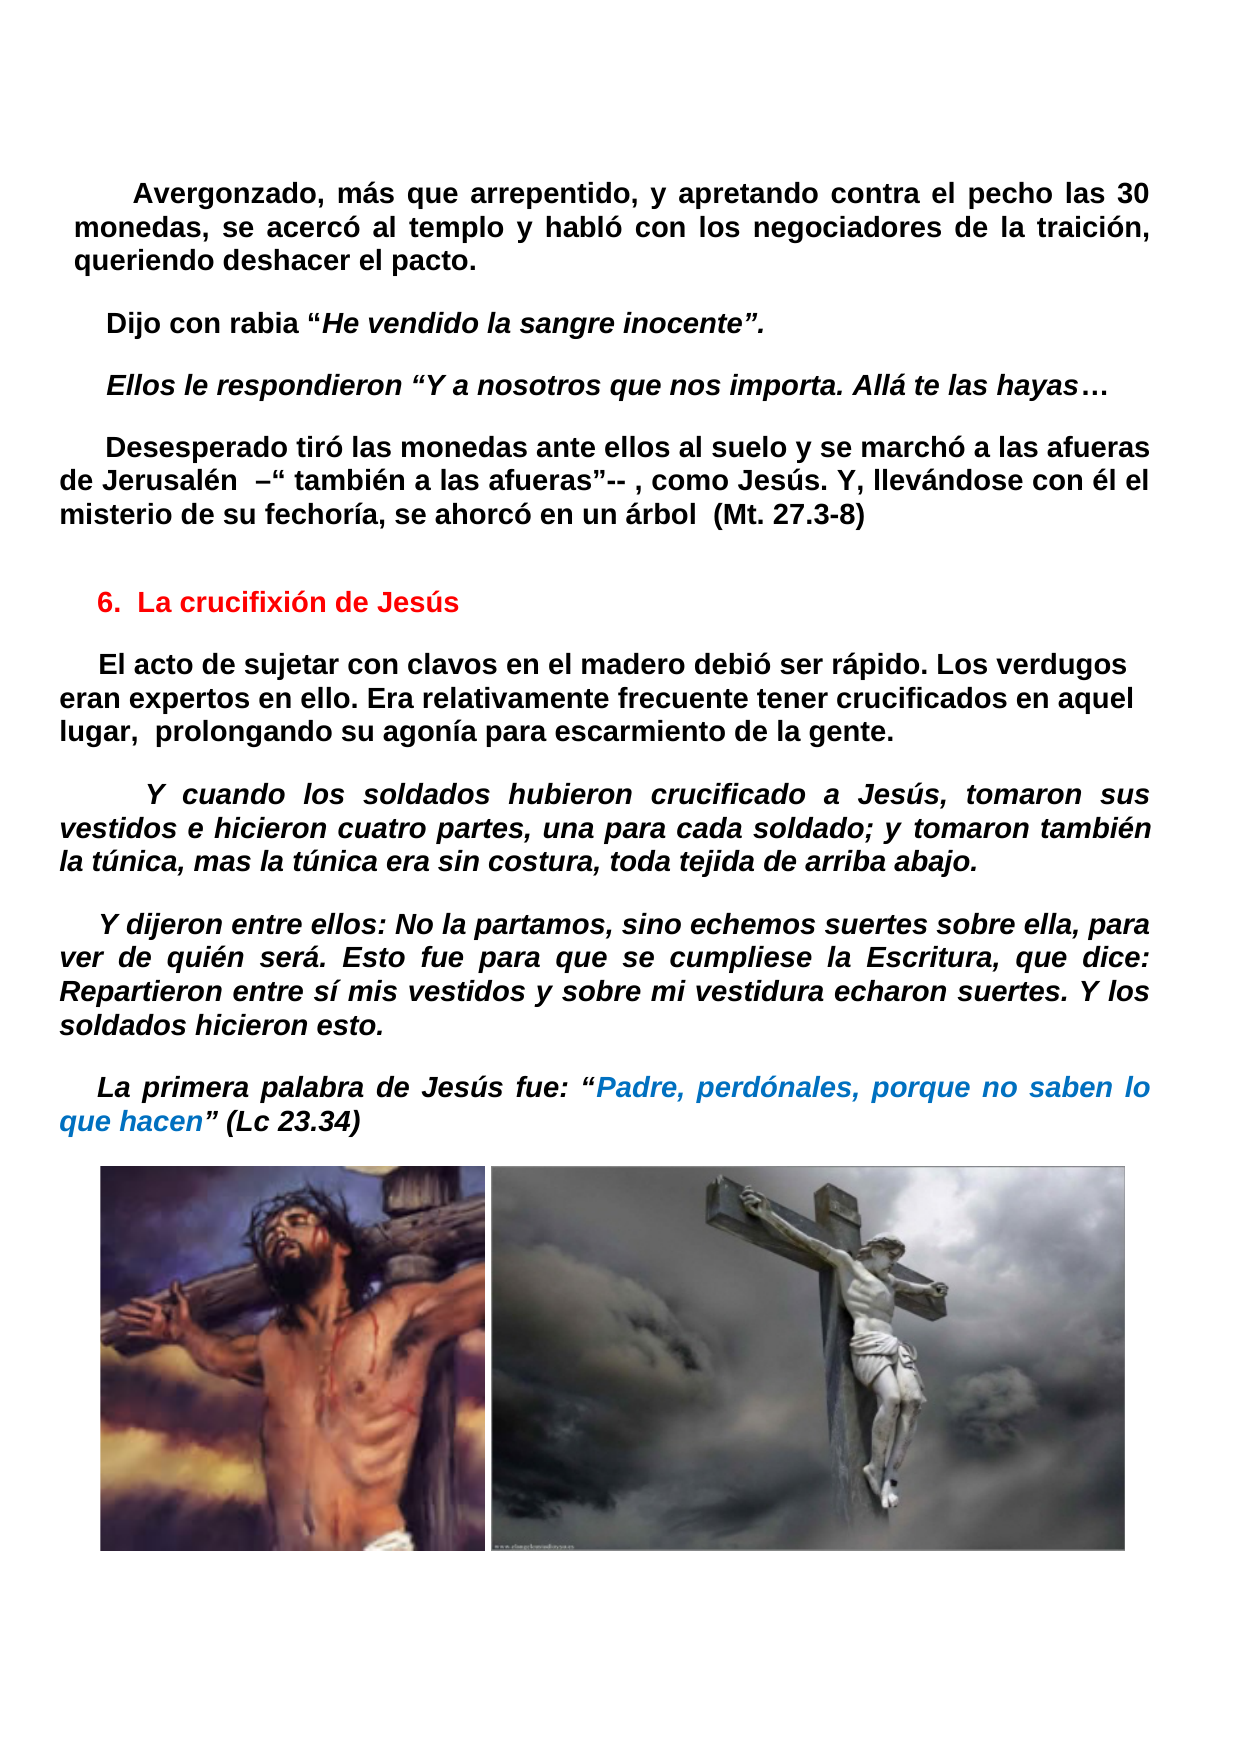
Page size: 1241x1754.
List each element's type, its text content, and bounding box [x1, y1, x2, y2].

picture [491, 1166, 1125, 1551]
text Desesperado tiró las monedas ante ellos al suelo y se marchó a las afueras de Jerusalén –“ también a las afueras”-- , como Jesús. Y, llevándose con él el misterio de su fechoría, se ahorcó en un árbol (Mt. 27.3-8) [59, 429, 1152, 530]
picture [100, 1166, 485, 1551]
text 6. La crucifixión de Jesús [59, 584, 1152, 618]
text El acto de sujetar con clavos en el madero debió ser rápido. Los verdugos eran expertos en ello. Era relativamente frecuente tener crucificados en aquel lugar, prolongando su agonía para escarmiento de la gente. [59, 647, 1152, 748]
text Y dijeron entre ellos: No la partamos, sino echemos suertes sobre ella, para ver de quién será. Esto fue para que se cumpliese la Escritura, que dice: Repartieron entre sí mis vestidos y sobre mi vestidura echaron suertes. Y los soldados hicieron esto. [59, 907, 1152, 1041]
text Ellos le respondieron “Y a nosotros que nos importa. Allá te las hayas… [74, 368, 1152, 402]
text Y cuando los soldados hubieron crucificado a Jesús, tomaron sus vestidos e hicieron cuatro partes, una para cada soldado; y tomaron también la túnica, mas la túnica era sin costura, toda tejida de arriba abajo. [59, 777, 1152, 878]
text La primera palabra de Jesús fue: “Padre, perdónales, porque no saben lo que hacen” (Lc 23.34) [59, 1070, 1152, 1137]
text Avergonzado, más que arrepentido, y apretando contra el pecho las 30 monedas, se acercó al templo y habló con los negociadores de la traición, queriendo deshacer el pacto. [74, 176, 1152, 277]
text Dijo con rabia “He vendido la sangre inocente”. [74, 306, 1152, 339]
